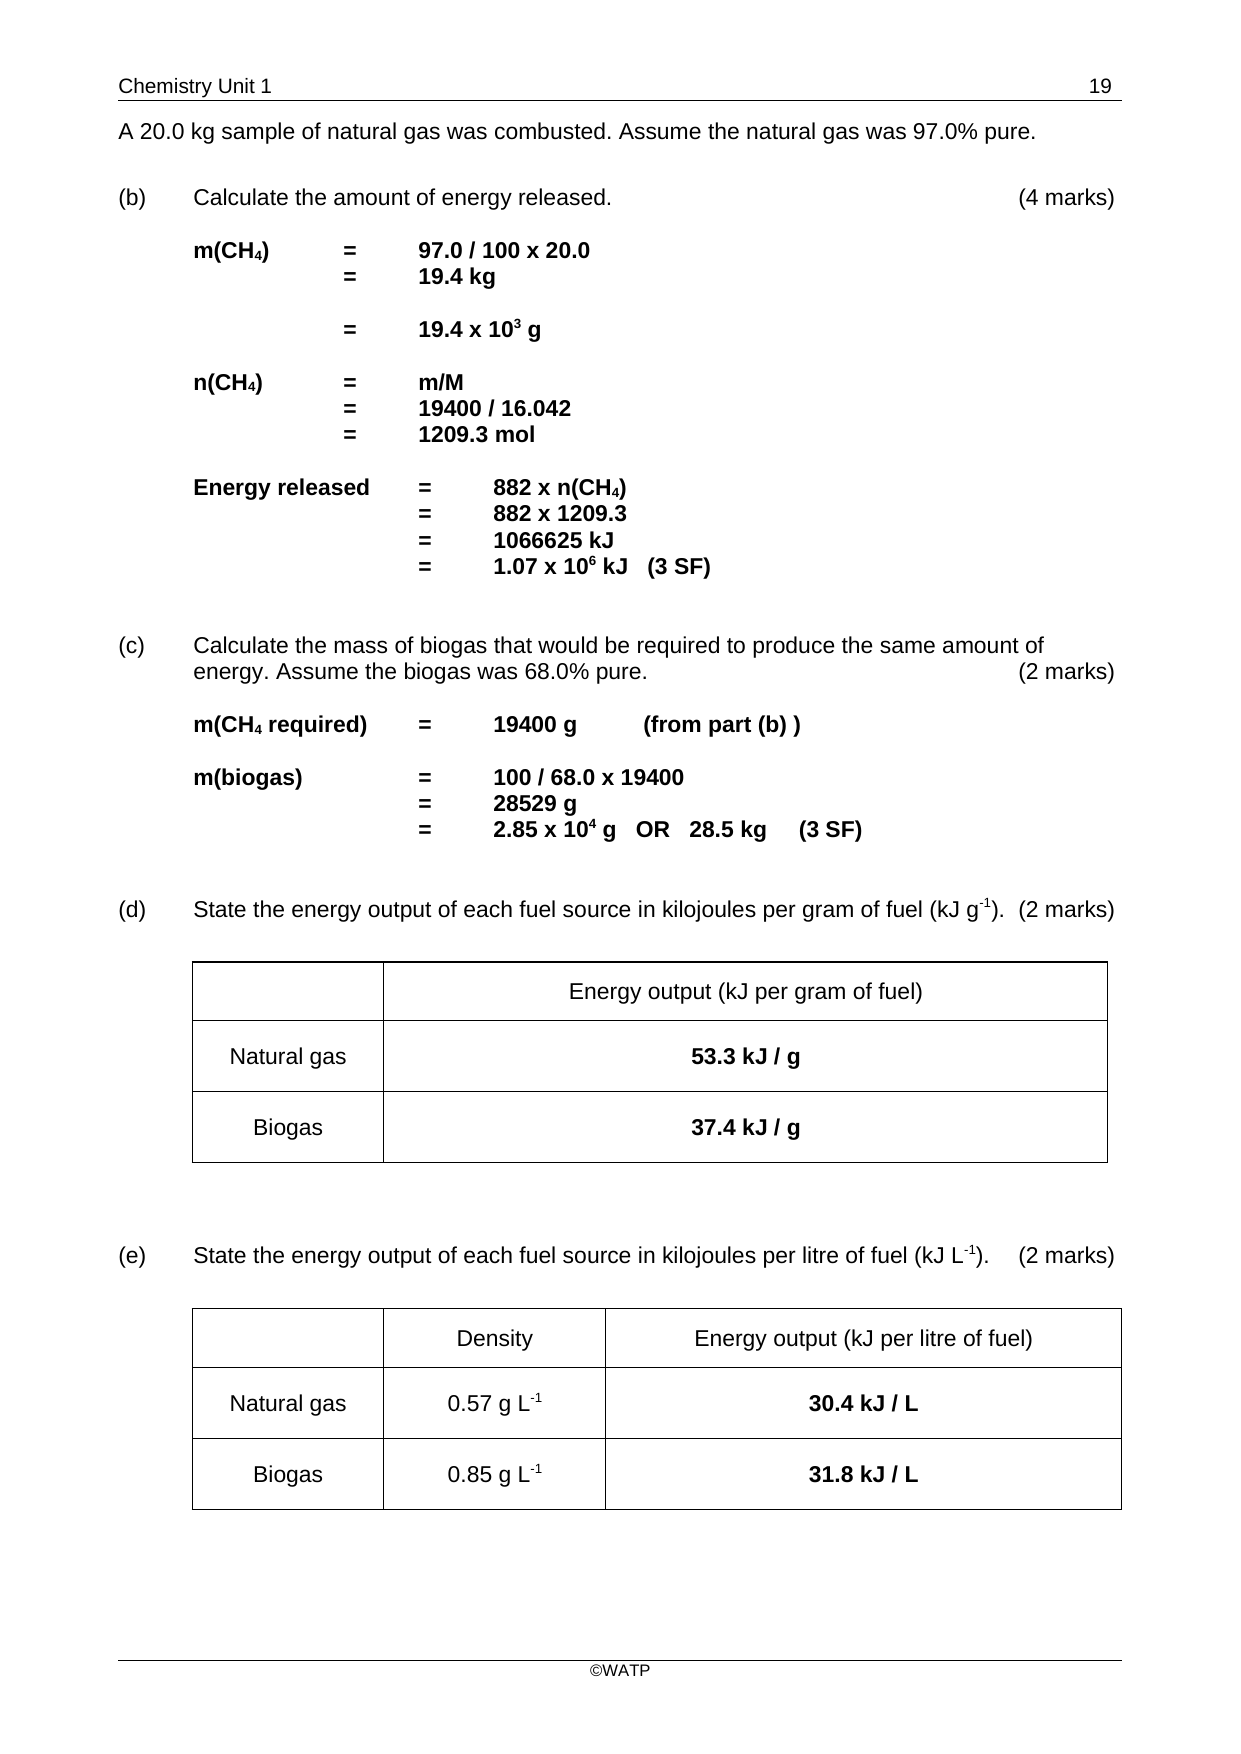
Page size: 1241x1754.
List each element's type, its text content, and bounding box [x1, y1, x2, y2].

text = 1066625 kJ [118, 527, 1122, 553]
table_header Energy output (kJ per gram of fuel) [384, 963, 1107, 1020]
text = 28529 g [118, 790, 1122, 816]
text m(CH4) = 97.0 / 100 x 20.0 [118, 237, 1122, 263]
text = 19400 / 16.042 [118, 395, 1122, 421]
text A 20.0 kg sample of natural gas was combusted. Assume the natural gas was 97.0% pure. [118, 118, 1122, 144]
text = 1209.3 mol [118, 421, 1122, 447]
table_cell 0.57 g L-1 [384, 1368, 605, 1438]
table_cell 37.4 kJ / g [384, 1092, 1107, 1162]
table_cell 30.4 kJ / L [606, 1368, 1121, 1438]
table_header Density [384, 1309, 605, 1367]
table_header [193, 1309, 383, 1367]
text = 19.4 x 103 g [118, 316, 1122, 342]
table_header Energy output (kJ per litre of fuel) [606, 1309, 1121, 1367]
table_cell 0.85 g L-1 [384, 1439, 605, 1509]
table_cell Biogas [193, 1439, 383, 1509]
table_cell Natural gas [193, 1021, 383, 1091]
text (c) Calculate the mass of biogas that would be required to produce the same amount of energy. Assume the biogas was 68.0% pure. (2 marks) [118, 632, 1122, 685]
text (d) State the energy output of each fuel source in kilojoules per gram of fuel (kJ g-1). (2 marks) [118, 896, 1122, 922]
table_cell Biogas [193, 1092, 383, 1162]
text Energy released = 882 x n(CH4) [118, 474, 1122, 500]
text m(CH4 required) = 19400 g (from part (b) ) [118, 711, 1122, 737]
text = 882 x 1209.3 [118, 500, 1122, 527]
text = 19.4 kg [118, 263, 1122, 289]
text = 2.85 x 104 g OR 28.5 kg (3 SF) [118, 816, 1122, 843]
table_cell 53.3 kJ / g [384, 1021, 1107, 1091]
text m(biogas) = 100 / 68.0 x 19400 [118, 764, 1122, 790]
text = 1.07 x 106 kJ (3 SF) [118, 553, 1122, 579]
text (e) State the energy output of each fuel source in kilojoules per litre of fuel (kJ L-1). (2 marks) [118, 1242, 1122, 1268]
table_header [193, 963, 383, 1020]
table_cell Natural gas [193, 1368, 383, 1438]
text n(CH4) = m/M [118, 368, 1122, 395]
text (b) Calculate the amount of energy released. (4 marks) [118, 184, 1122, 210]
table_cell 31.8 kJ / L [606, 1439, 1121, 1509]
